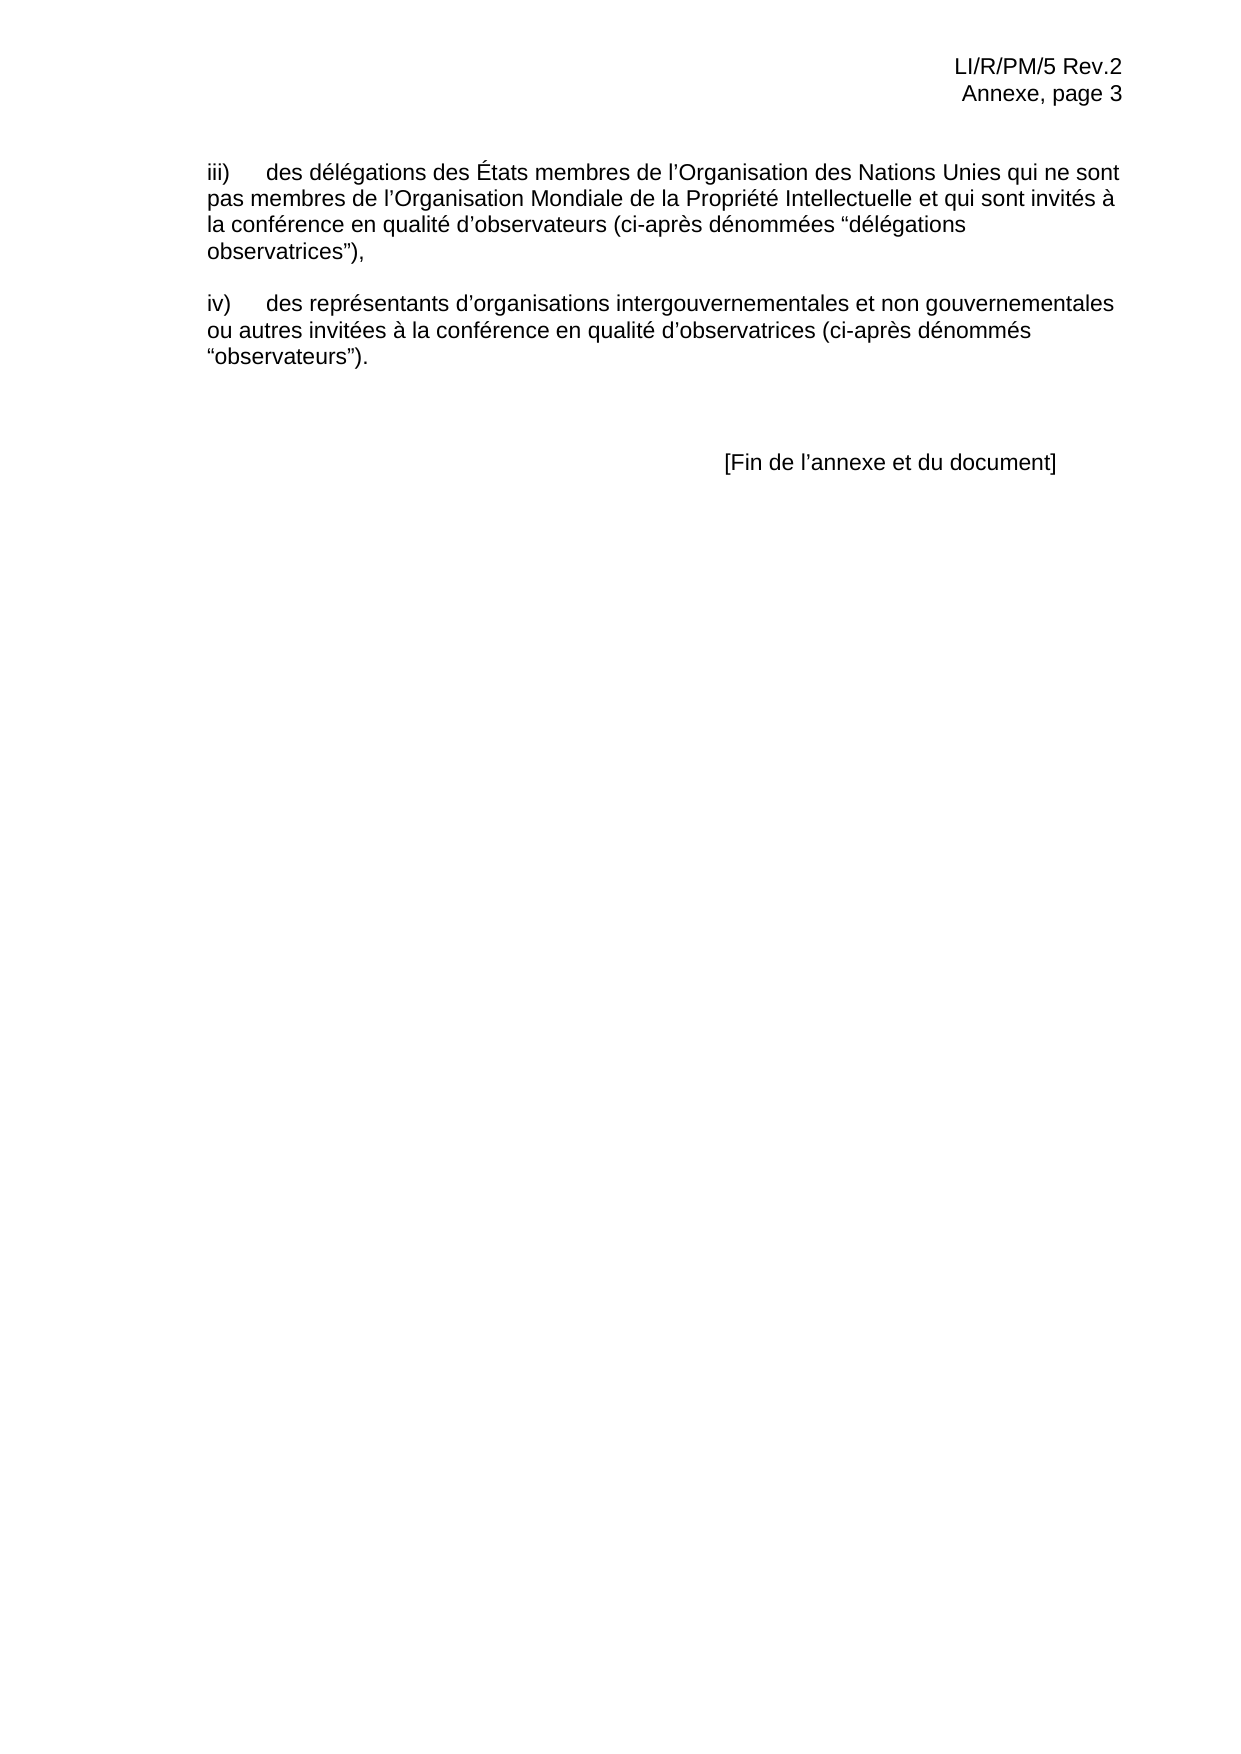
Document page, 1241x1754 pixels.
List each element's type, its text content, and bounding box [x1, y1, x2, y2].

text [Fin de l’annexe et du document] [724, 448, 1122, 475]
text iii) des délégations des États membres de l’Organisation des Nations Unies qui ne sont pas membres de l’Organisation Mondiale de la Propriété Intellectuelle et qui sont invités à la conférence en qualité d’observateurs (ci-après dénommées “délégations observatrices”), [207, 158, 1122, 264]
text iv) des représentants d’organisations intergouvernementales et non gouvernementales ou autres invitées à la conférence en qualité d’observatrices (ci-après dénommés “observateurs”). [207, 290, 1122, 369]
